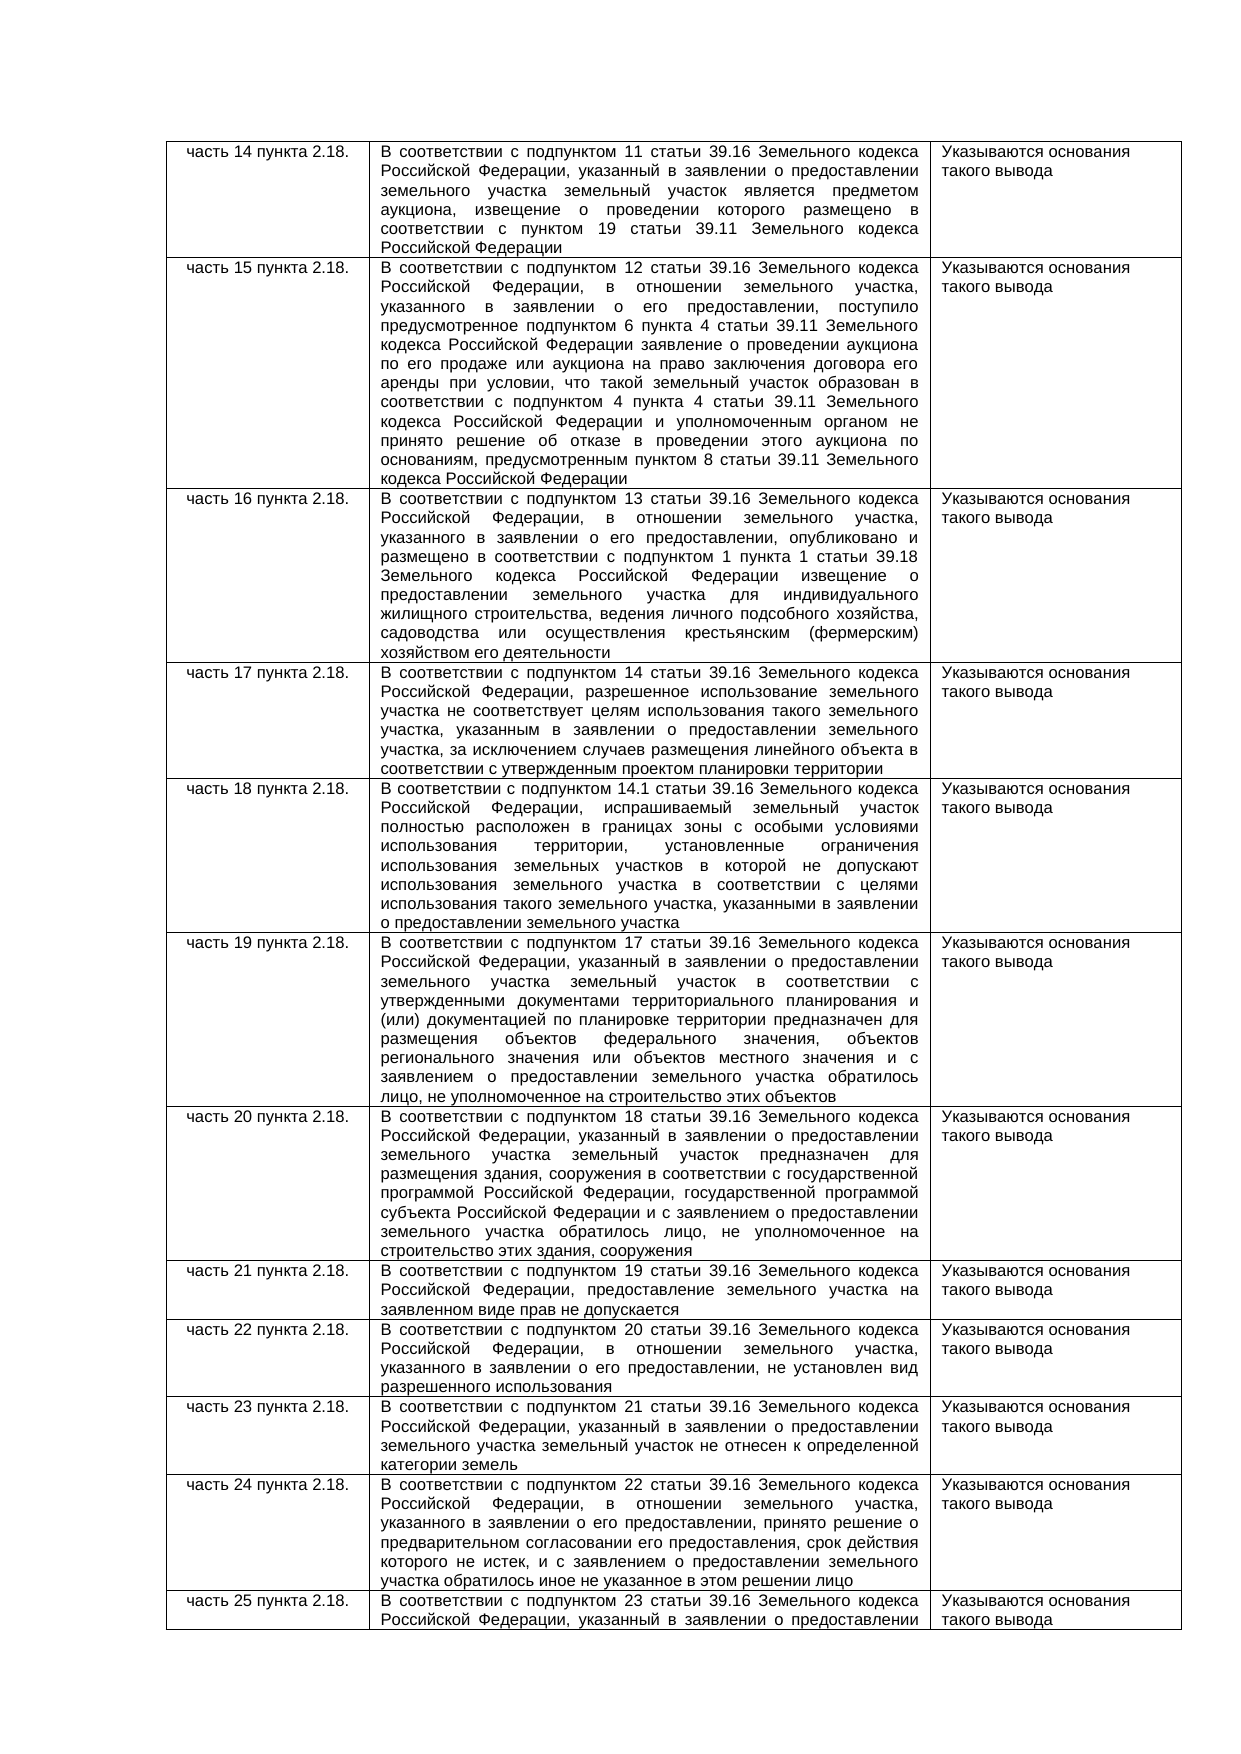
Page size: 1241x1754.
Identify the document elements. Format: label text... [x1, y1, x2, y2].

table_cell В соответствии с подпунктом 21 статьи 39.16 Земельного кодекса Российской Федерации, указанный в заявлении о предоставлении земельного участка земельный участок не отнесен к определенной категории земель [370, 1397, 930, 1474]
table_cell Указываются основания такого вывода [931, 258, 1181, 488]
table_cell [370, 1591, 930, 1629]
table_cell В соответствии с подпунктом 11 статьи 39.16 Земельного кодекса Российской Федерации, указанный в заявлении о предоставлении земельного участка земельный участок является предметом аукциона, извещение о проведении которого размещено в соответствии с пунктом 19 статьи 39.11 Земельного кодекса Российской Федерации [370, 142, 930, 257]
table_cell часть 16 пункта 2.18. [167, 489, 369, 662]
table_cell часть 24 пункта 2.18. [167, 1475, 369, 1590]
table_cell В соответствии с подпунктом 19 статьи 39.16 Земельного кодекса Российской Федерации, предоставление земельного участка на заявленном виде прав не допускается [370, 1261, 930, 1318]
table_cell Указываются основания такого вывода [931, 663, 1181, 778]
table_cell часть 23 пункта 2.18. [167, 1397, 369, 1474]
table_cell Указываются основания такого вывода [931, 933, 1181, 1106]
table_cell часть 22 пункта 2.18. [167, 1320, 369, 1396]
table_cell В соответствии с подпунктом 18 статьи 39.16 Земельного кодекса Российской Федерации, указанный в заявлении о предоставлении земельного участка земельный участок предназначен для размещения здания, сооружения в соответствии с государственной программой Российской Федерации, государственной программой субъекта Российской Федерации и с заявлением о предоставлении земельного участка обратилось лицо, не уполномоченное на строительство этих здания, сооружения [370, 1107, 930, 1260]
table_cell часть 21 пункта 2.18. [167, 1261, 369, 1318]
table_cell В соответствии с подпунктом 14 статьи 39.16 Земельного кодекса Российской Федерации, разрешенное использование земельного участка не соответствует целям использования такого земельного участка, указанным в заявлении о предоставлении земельного участка, за исключением случаев размещения линейного объекта в соответствии с утвержденным проектом планировки территории [370, 663, 930, 778]
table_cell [167, 1591, 369, 1629]
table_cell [931, 142, 1181, 257]
table_cell В соответствии с подпунктом 12 статьи 39.16 Земельного кодекса Российской Федерации, в отношении земельного участка, указанного в заявлении о его предоставлении, поступило предусмотренное подпунктом 6 пункта 4 статьи 39.11 Земельного кодекса Российской Федерации заявление о проведении аукциона по его продаже или аукциона на право заключения договора его аренды при условии, что такой земельный участок образован в соответствии с подпунктом 4 пункта 4 статьи 39.11 Земельного кодекса Российской Федерации и уполномоченным органом не принято решение об отказе в проведении этого аукциона по основаниям, предусмотренным пунктом 8 статьи 39.11 Земельного кодекса Российской Федерации [370, 258, 930, 488]
table_cell часть 17 пункта 2.18. [167, 663, 369, 778]
table_cell Указываются основания такого вывода [931, 779, 1181, 932]
table_cell В соответствии с подпунктом 22 статьи 39.16 Земельного кодекса Российской Федерации, в отношении земельного участка, указанного в заявлении о его предоставлении, принято решение о предварительном согласовании его предоставления, срок действия которого не истек, и с заявлением о предоставлении земельного участка обратилось иное не указанное в этом решении лицо [370, 1475, 930, 1590]
table_cell В соответствии с подпунктом 14.1 статьи 39.16 Земельного кодекса Российской Федерации, испрашиваемый земельный участок полностью расположен в границах зоны с особыми условиями использования территории, установленные ограничения использования земельных участков в которой не допускают использования земельного участка в соответствии с целями использования такого земельного участка, указанными в заявлении о предоставлении земельного участка [370, 779, 930, 932]
table_cell В соответствии с подпунктом 20 статьи 39.16 Земельного кодекса Российской Федерации, в отношении земельного участка, указанного в заявлении о его предоставлении, не установлен вид разрешенного использования [370, 1320, 930, 1396]
table_cell В соответствии с подпунктом 17 статьи 39.16 Земельного кодекса Российской Федерации, указанный в заявлении о предоставлении земельного участка земельный участок в соответствии с утвержденными документами территориального планирования и (или) документацией по планировке территории предназначен для размещения объектов федерального значения, объектов регионального значения или объектов местного значения и с заявлением о предоставлении земельного участка обратилось лицо, не уполномоченное на строительство этих объектов [370, 933, 930, 1106]
table_cell часть 19 пункта 2.18. [167, 933, 369, 1106]
table_cell Указываются основания такого вывода [931, 1320, 1181, 1396]
table_cell Указываются основания такого вывода [931, 1107, 1181, 1260]
table_cell В соответствии с подпунктом 13 статьи 39.16 Земельного кодекса Российской Федерации, в отношении земельного участка, указанного в заявлении о его предоставлении, опубликовано и размещено в соответствии с подпунктом 1 пункта 1 статьи 39.18 Земельного кодекса Российской Федерации извещение о предоставлении земельного участка для индивидуального жилищного строительства, ведения личного подсобного хозяйства, садоводства или осуществления крестьянским (фермерским) хозяйством его деятельности [370, 489, 930, 662]
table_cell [931, 1591, 1181, 1629]
table_cell Указываются основания такого вывода [931, 489, 1181, 662]
table_cell Указываются основания такого вывода [931, 1261, 1181, 1318]
table_cell часть 20 пункта 2.18. [167, 1107, 369, 1260]
table_cell часть 15 пункта 2.18. [167, 258, 369, 488]
table_cell часть 18 пункта 2.18. [167, 779, 369, 932]
table_cell Указываются основания такого вывода [931, 1475, 1181, 1590]
table_cell часть 14 пункта 2.18. [167, 142, 369, 257]
table_cell Указываются основания такого вывода [931, 1397, 1181, 1474]
